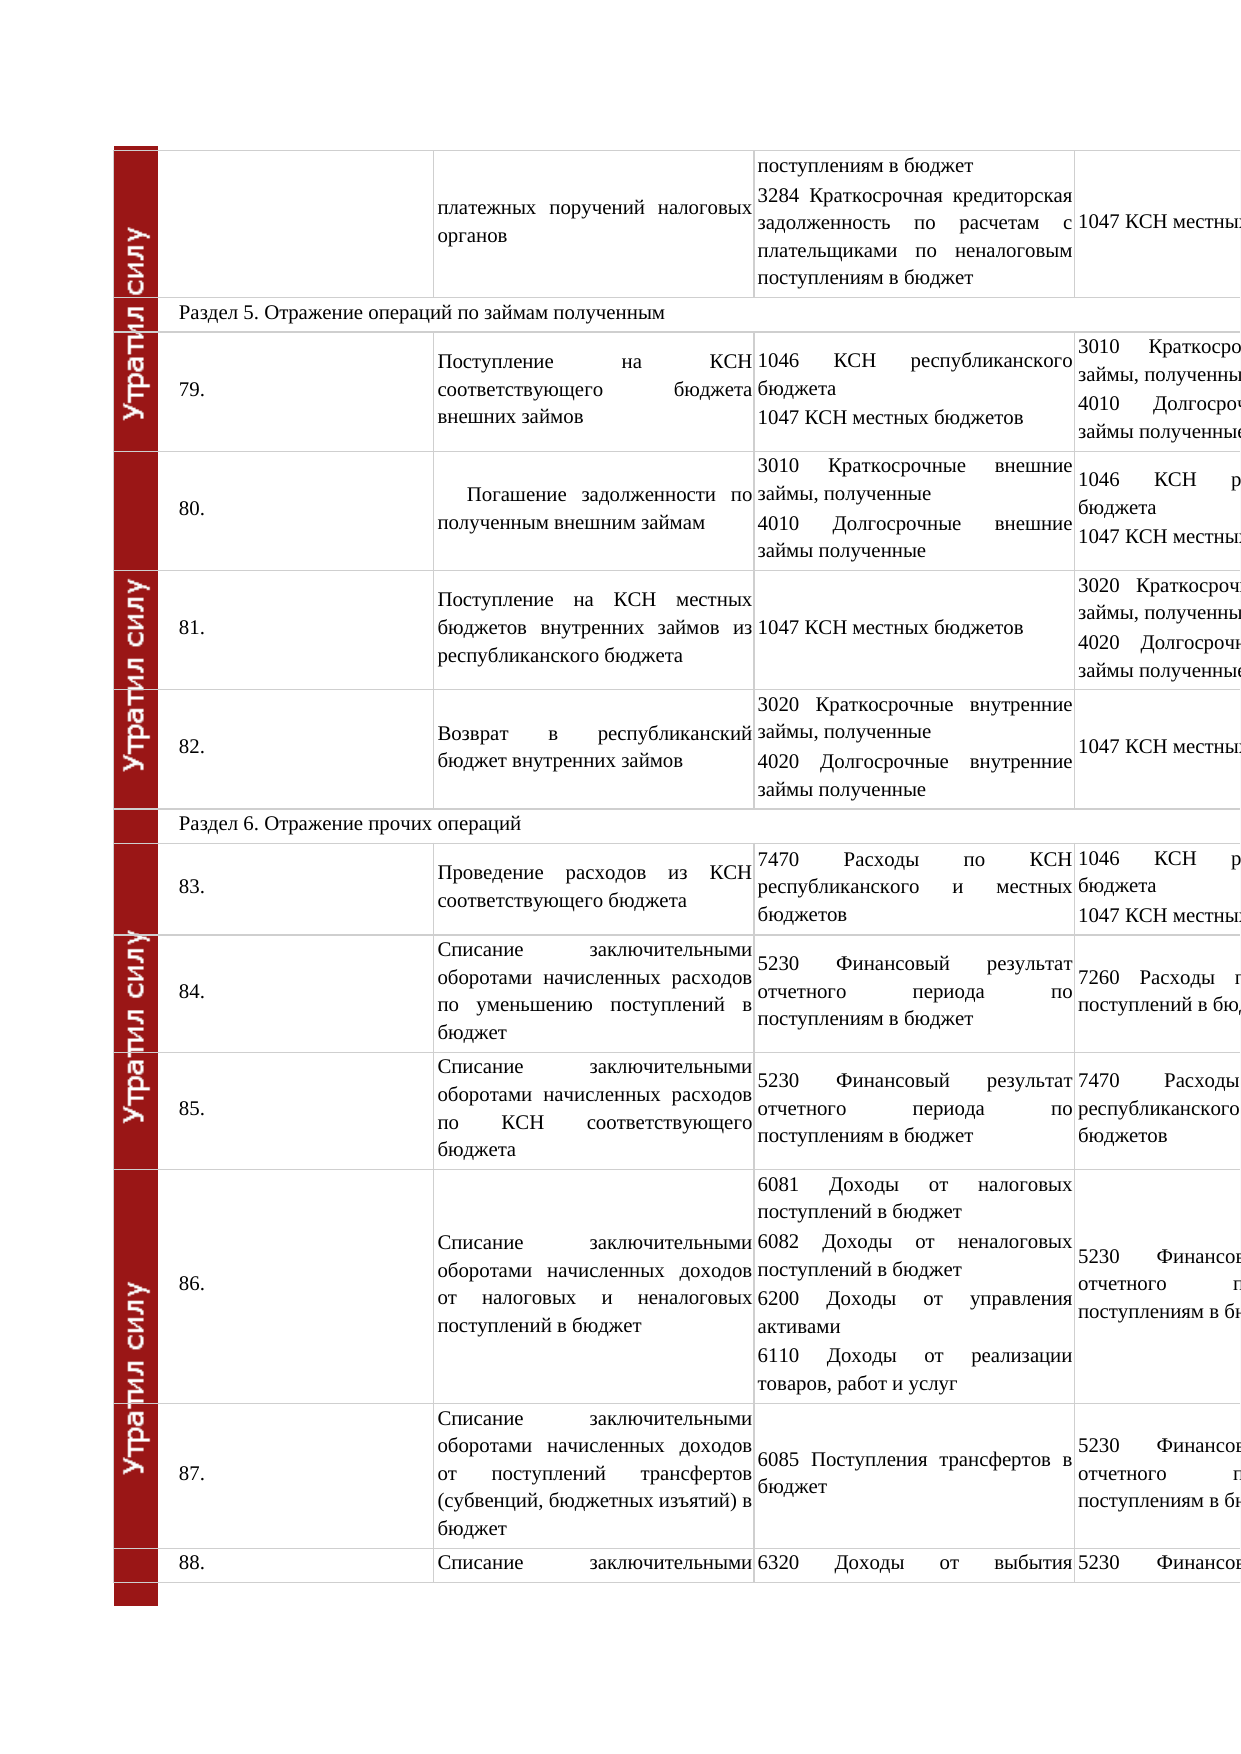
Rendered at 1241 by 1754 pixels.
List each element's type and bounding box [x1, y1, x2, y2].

picture [114, 146, 158, 150]
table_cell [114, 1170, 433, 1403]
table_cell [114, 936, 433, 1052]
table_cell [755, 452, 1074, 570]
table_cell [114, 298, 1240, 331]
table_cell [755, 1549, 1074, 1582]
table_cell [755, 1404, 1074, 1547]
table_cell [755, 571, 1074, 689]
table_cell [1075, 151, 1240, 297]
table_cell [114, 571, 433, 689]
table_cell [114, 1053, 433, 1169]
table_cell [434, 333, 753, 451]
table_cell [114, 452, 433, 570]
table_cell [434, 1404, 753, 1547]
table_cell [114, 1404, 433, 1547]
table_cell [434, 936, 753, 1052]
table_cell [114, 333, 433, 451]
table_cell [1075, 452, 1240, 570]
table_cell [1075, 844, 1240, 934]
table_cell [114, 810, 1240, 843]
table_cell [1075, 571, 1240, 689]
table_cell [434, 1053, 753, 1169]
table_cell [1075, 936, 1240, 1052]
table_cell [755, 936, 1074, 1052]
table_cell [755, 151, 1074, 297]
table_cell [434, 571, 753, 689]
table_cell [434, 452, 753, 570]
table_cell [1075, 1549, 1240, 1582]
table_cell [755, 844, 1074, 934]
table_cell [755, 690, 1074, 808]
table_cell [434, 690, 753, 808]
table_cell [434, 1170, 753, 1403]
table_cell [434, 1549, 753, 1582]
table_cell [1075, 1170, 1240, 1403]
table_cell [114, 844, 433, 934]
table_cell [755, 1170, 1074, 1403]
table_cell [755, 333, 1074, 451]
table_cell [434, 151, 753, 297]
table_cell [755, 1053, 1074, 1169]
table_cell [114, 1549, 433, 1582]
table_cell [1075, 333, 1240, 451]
picture [114, 1583, 158, 1606]
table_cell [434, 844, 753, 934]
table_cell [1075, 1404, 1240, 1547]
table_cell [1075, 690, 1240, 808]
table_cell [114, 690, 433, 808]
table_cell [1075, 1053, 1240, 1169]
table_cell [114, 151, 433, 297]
